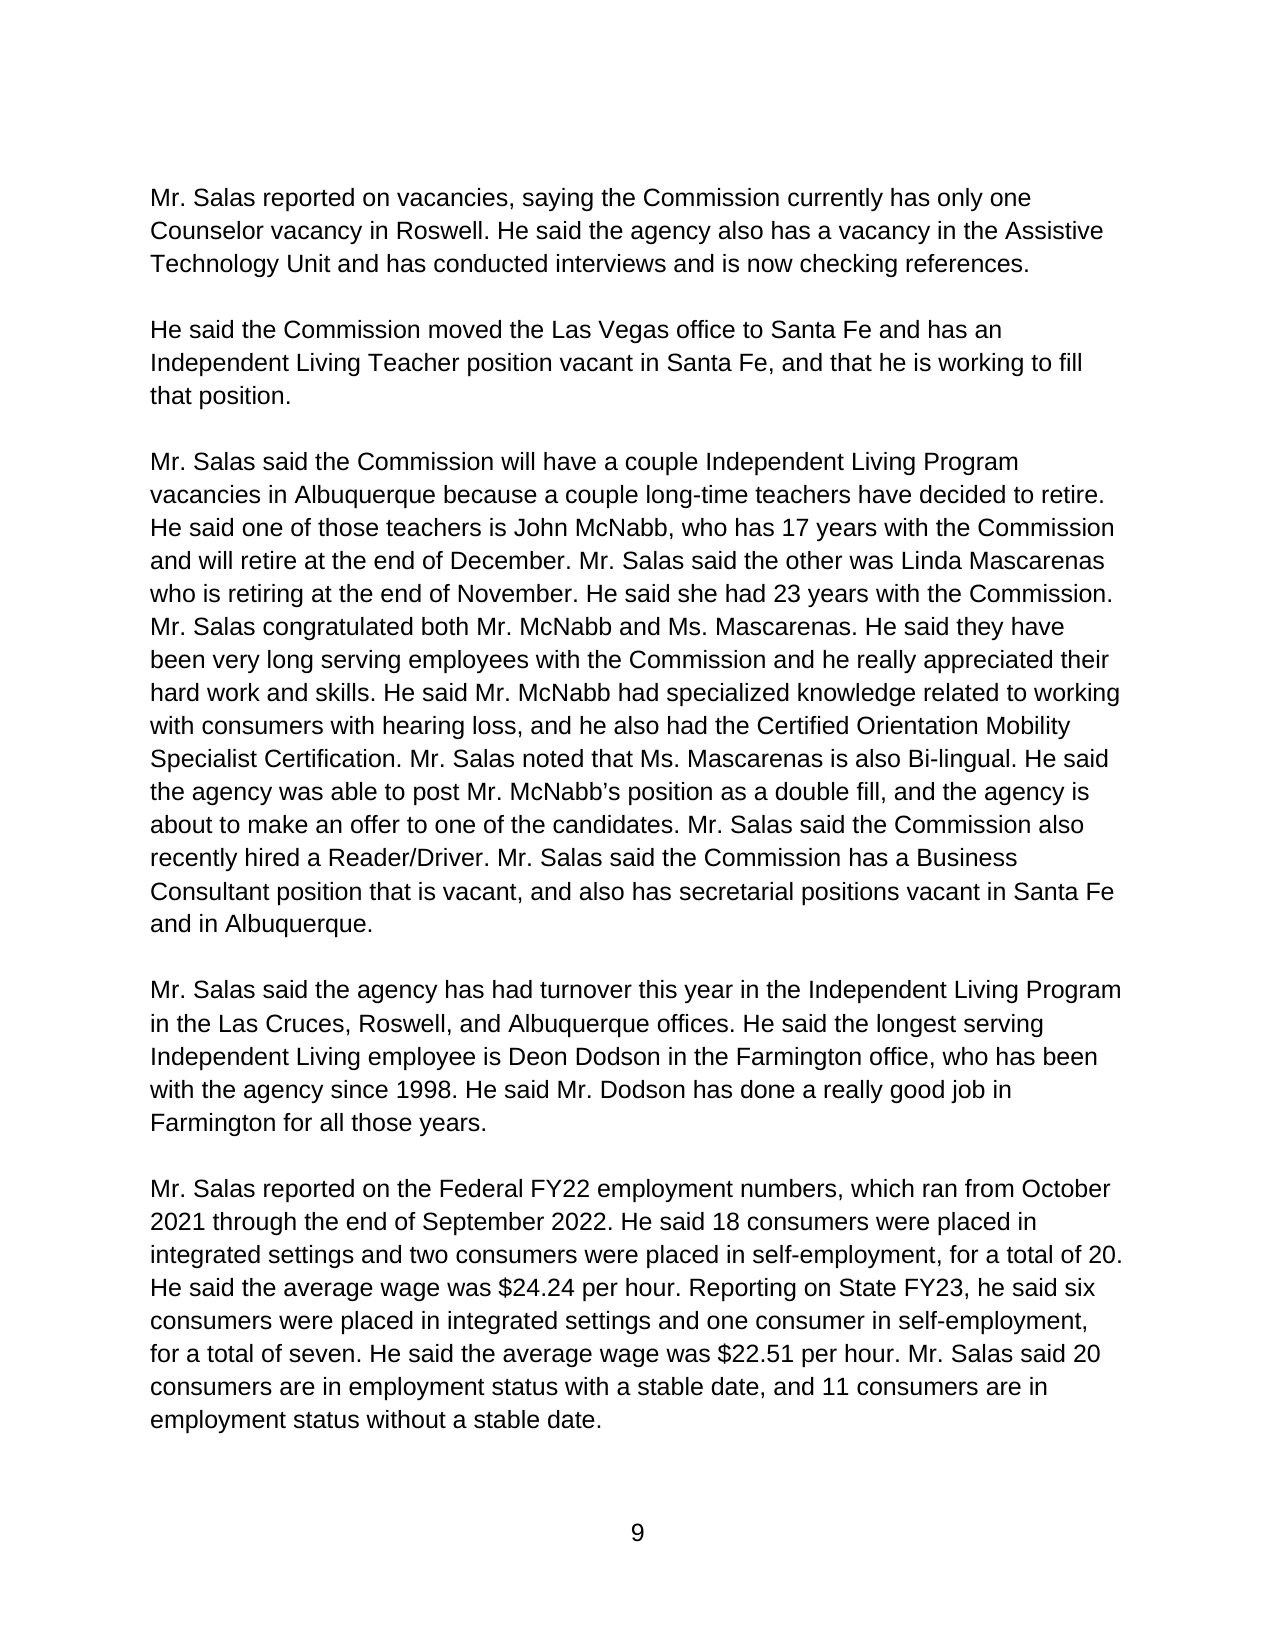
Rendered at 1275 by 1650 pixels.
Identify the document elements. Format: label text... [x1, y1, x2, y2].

text Mr. Salas reported on the Federal FY22 employment numbers, which ran from October 2021 through the end of September 2022. He said 18 consumers were placed in integrated settings and two consumers were placed in self-employment, for a total of 20. He said the average wage was $24.24 per hour. Reporting on State FY23, he said six consumers were placed in integrated settings and one consumer in self-employment, for a total of seven. He said the average wage was $22.51 per hour. Mr. Salas said 20 consumers are in employment status with a stable date, and 11 consumers are in employment status without a stable date. [150, 1174, 1125, 1433]
text Mr. Salas said the Commission will have a couple Independent Living Program vacancies in Albuquerque because a couple long-time teachers have decided to retire. He said one of those teachers is John McNabb, who has 17 years with the Commission and will retire at the end of December. Mr. Salas said the other was Linda Mascarenas who is retiring at the end of November. He said she had 23 years with the Commission. Mr. Salas congratulated both Mr. McNabb and Ms. Mascarenas. He said they have been very long serving employees with the Commission and he really appreciated their hard work and skills. He said Mr. McNabb had specialized knowledge related to working with consumers with hearing loss, and he also had the Certified Orientation Mobility Specialist Certification. Mr. Salas noted that Ms. Mascarenas is also Bi-lingual. He said the agency was able to post Mr. McNabb’s position as a double fill, and the agency is about to make an offer to one of the candidates. Mr. Salas said the Commission also recently hired a Reader/Driver. Mr. Salas said the Commission has a Business Consultant position that is vacant, and also has secretarial positions vacant in Santa Fe and in Albuquerque. [150, 447, 1125, 938]
text He said the Commission moved the Las Vegas office to Santa Fe and has an Independent Living Teacher position vacant in Santa Fe, and that he is working to fill that position. [150, 315, 1125, 410]
text Mr. Salas said the agency has had turnover this year in the Independent Living Program in the Las Cruces, Roswell, and Albuquerque offices. He said the longest serving Independent Living employee is Deon Dodson in the Farmington office, who has been with the agency since 1998. He said Mr. Dodson has done a really good job in Farmington for all those years. [150, 976, 1125, 1136]
text Mr. Salas reported on vacancies, saying the Commission currently has only one Counselor vacancy in Roswell. He said the agency also has a vacancy in the Assistive Technology Unit and has conducted interviews and is now checking references. [150, 183, 1125, 278]
